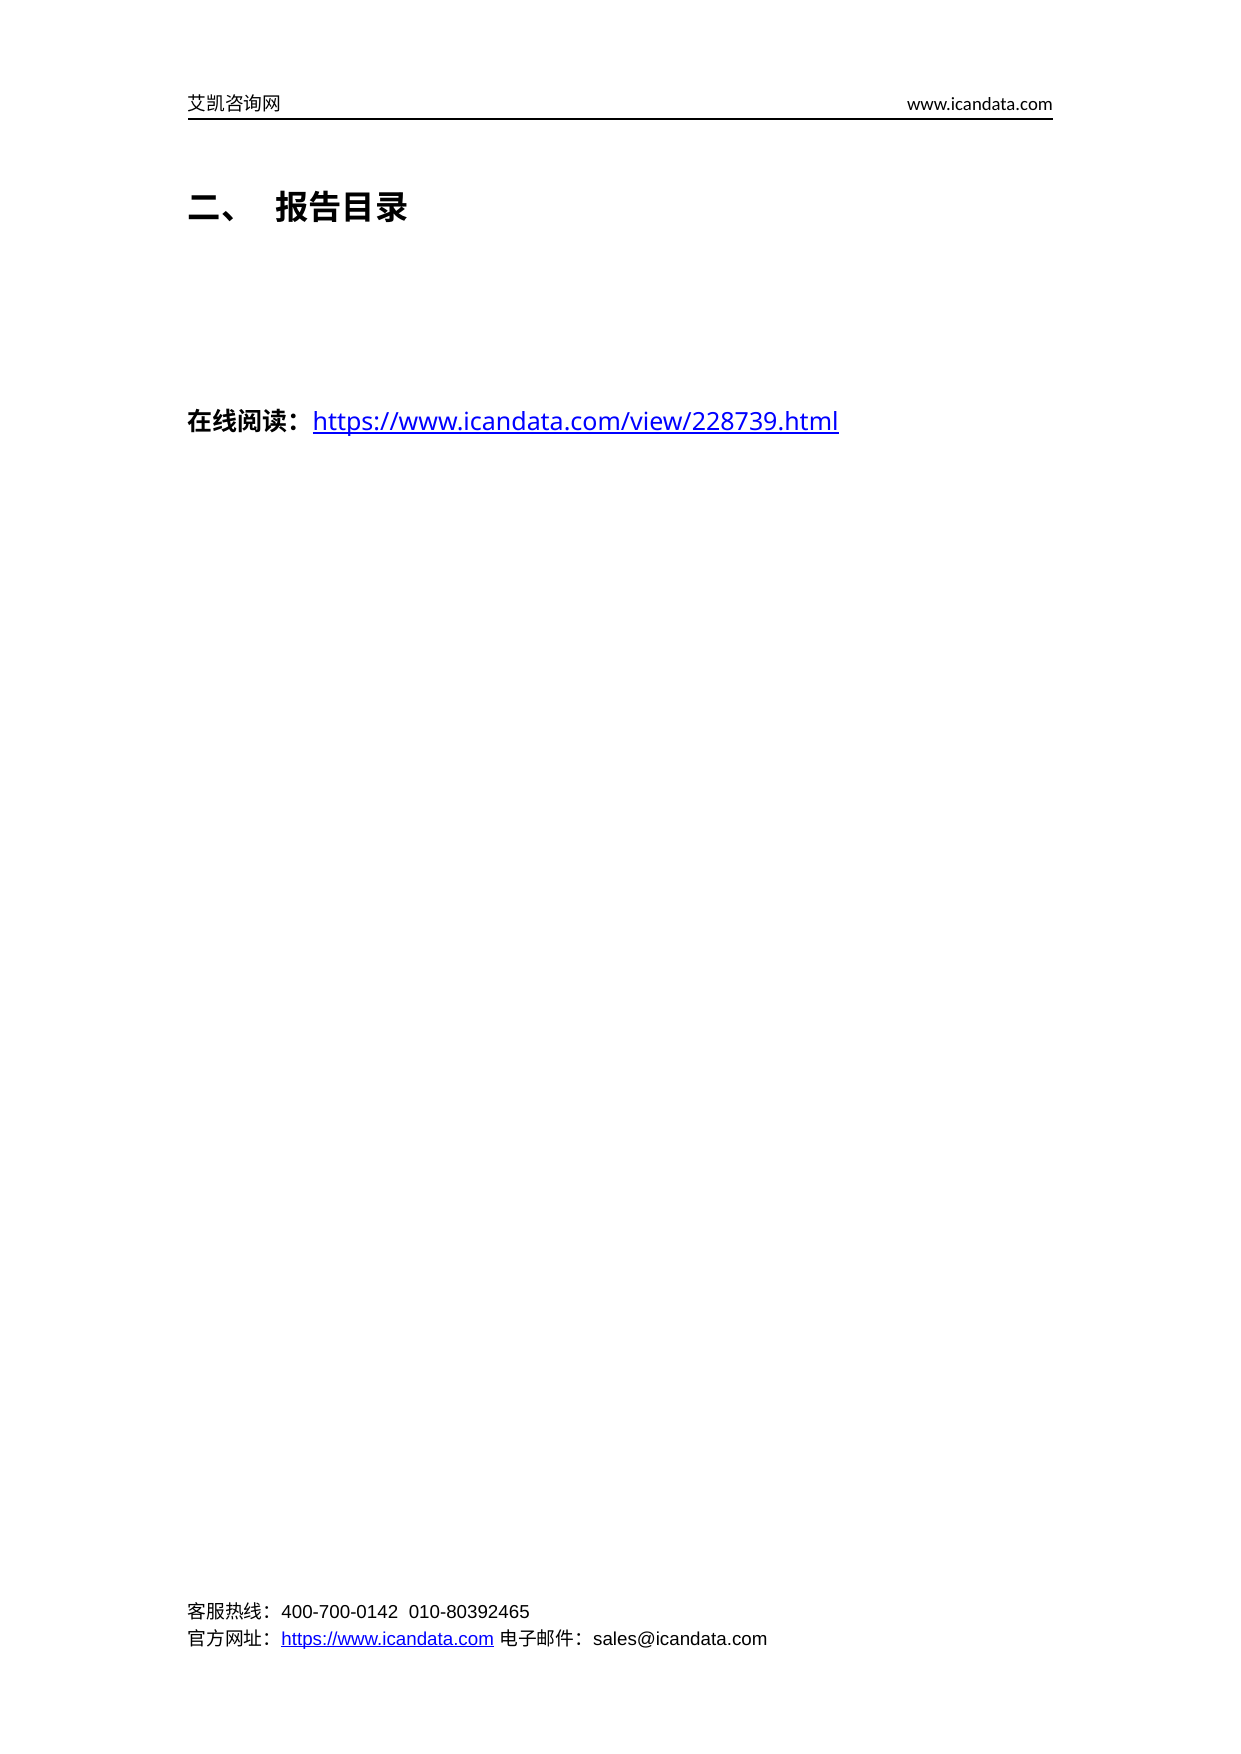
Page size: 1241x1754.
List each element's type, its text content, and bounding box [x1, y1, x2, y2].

subtitle 报告目录 [187, 172, 1053, 237]
text 在线阅读：https://www.icandata.com/view/228739.html [187, 387, 1053, 452]
